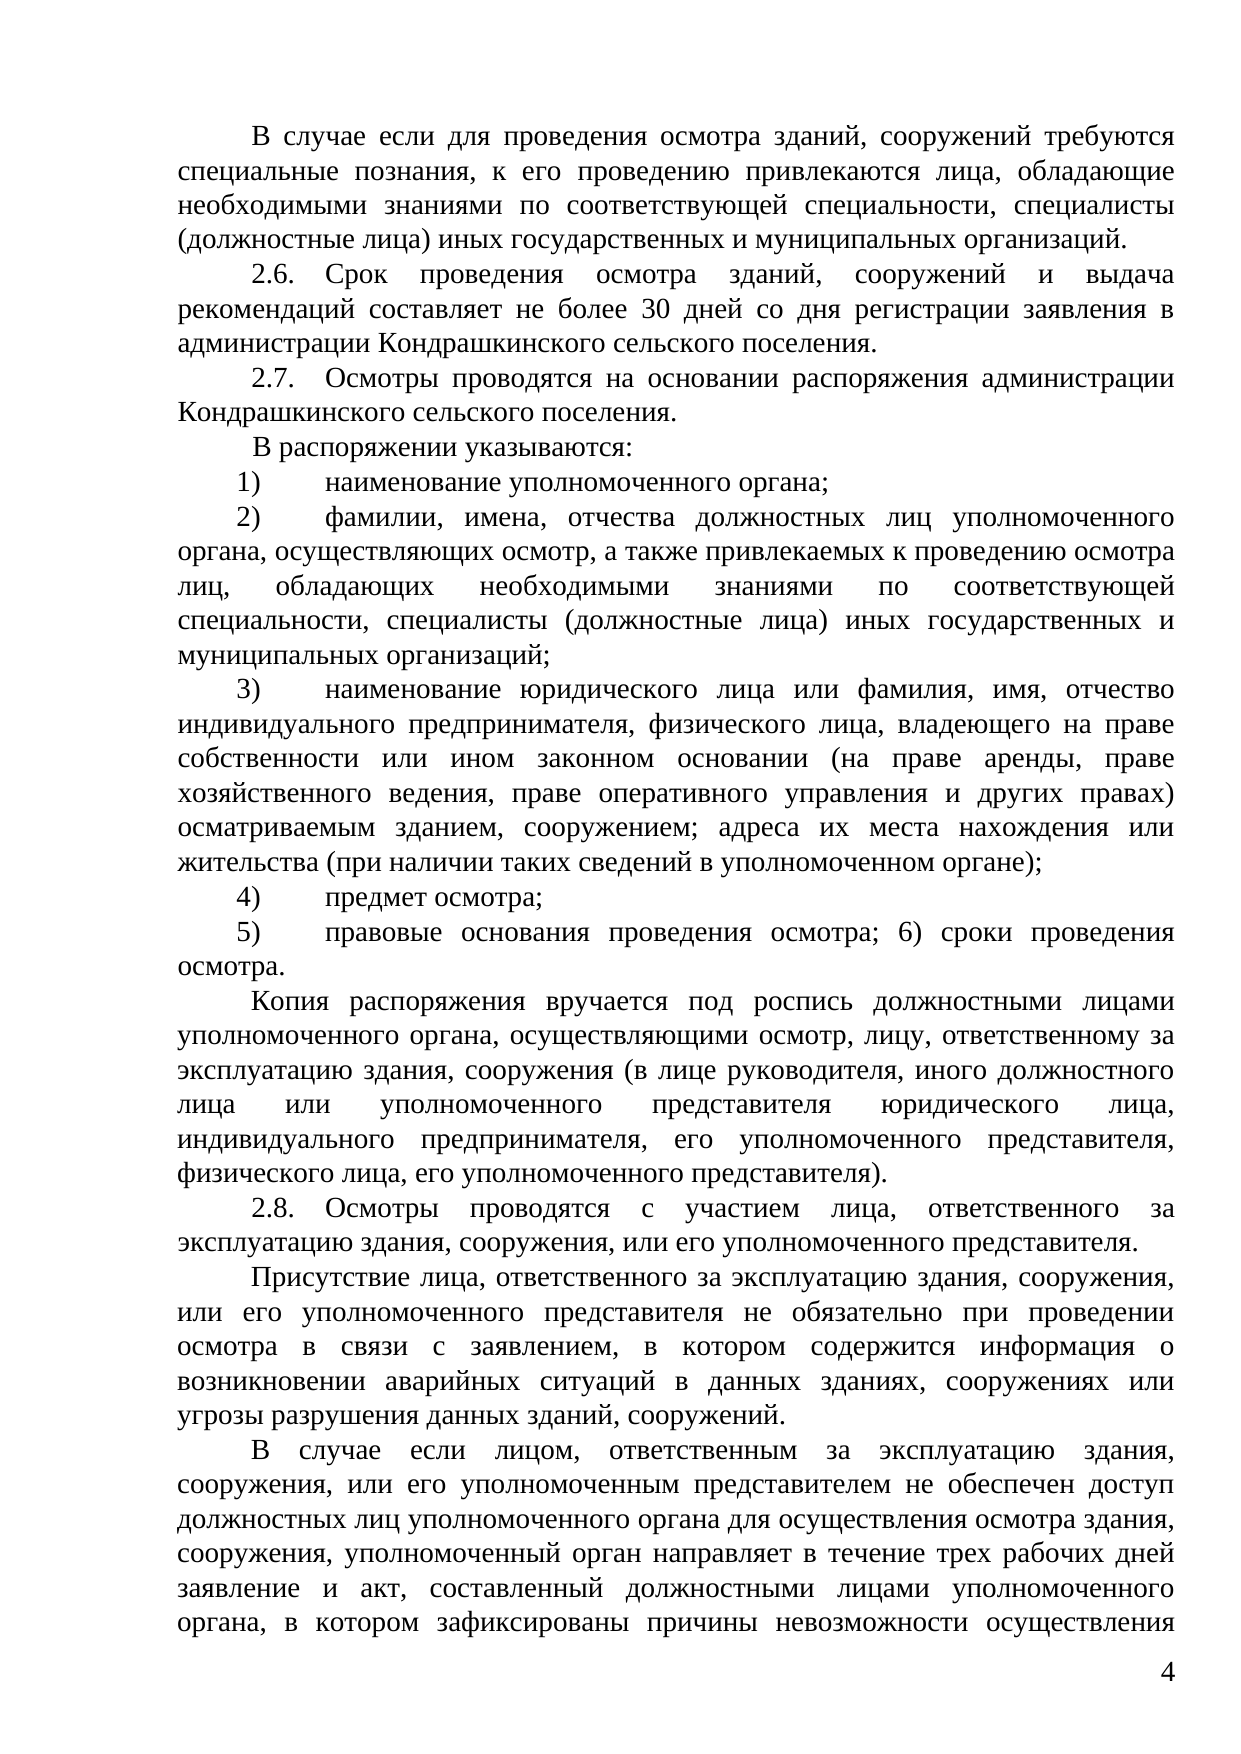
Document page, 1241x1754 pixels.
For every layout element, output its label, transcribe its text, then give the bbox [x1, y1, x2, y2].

text В распоряжении указываются: [252, 429, 1175, 463]
list предмет осмотра; [177, 879, 1175, 912]
list правовые основания проведения осмотра; 6) сроки проведения осмотра. [177, 914, 1175, 982]
list наименование уполномоченного органа; [177, 464, 1175, 498]
list фамилии, имена, отчества должностных лиц уполномоченного органа, осуществляющих осмотр, а также привлекаемых к проведению осмотра лиц, обладающих необходимыми знаниями по соответствующей специальности, специалисты (должностные лица) иных государственных и муниципальных организаций; [177, 499, 1175, 670]
text Копия распоряжения вручается под роспись должностными лицами уполномоченного органа, осуществляющими осмотр, лицу, ответственному за эксплуатацию здания, сооружения (в лице руководителя, иного должностного лица или уполномоченного представителя юридического лица, индивидуального предпринимателя, его уполномоченного представителя, физического лица, его уполномоченного представителя). [177, 983, 1175, 1189]
list Осмотры проводятся на основании распоряжения администрации Кондрашкинского сельского поселения. [177, 360, 1175, 428]
text В случае если для проведения осмотра зданий, сооружений требуются специальные познания, к его проведению привлекаются лица, обладающие необходимыми знаниями по соответствующей специальности, специалисты (должностные лица) иных государственных и муниципальных организаций. [177, 118, 1175, 255]
list наименование юридического лица или фамилия, имя, отчество индивидуального предпринимателя, физического лица, владеющего на праве собственности или ином законном основании (на праве аренды, праве хозяйственного ведения, праве оперативного управления и других правах) осматриваемым зданием, сооружением; адреса их места нахождения или жительства (при наличии таких сведений в уполномоченном органе); [177, 672, 1175, 878]
list Срок проведения осмотра зданий, сооружений и выдача рекомендаций составляет не более 30 дней со дня регистрации заявления в администрации Кондрашкинского сельского поселения. [177, 256, 1175, 359]
text Присутствие лица, ответственного за эксплуатацию здания, сооружения, или его уполномоченного представителя не обязательно при проведении осмотра в связи с заявлением, в котором содержится информация о возникновении аварийных ситуаций в данных зданиях, сооружениях или угрозы разрушения данных зданий, сооружений. [177, 1259, 1175, 1431]
list Осмотры проводятся с участием лица, ответственного за эксплуатацию здания, сооружения, или его уполномоченного представителя. [177, 1190, 1175, 1258]
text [177, 1432, 1175, 1638]
